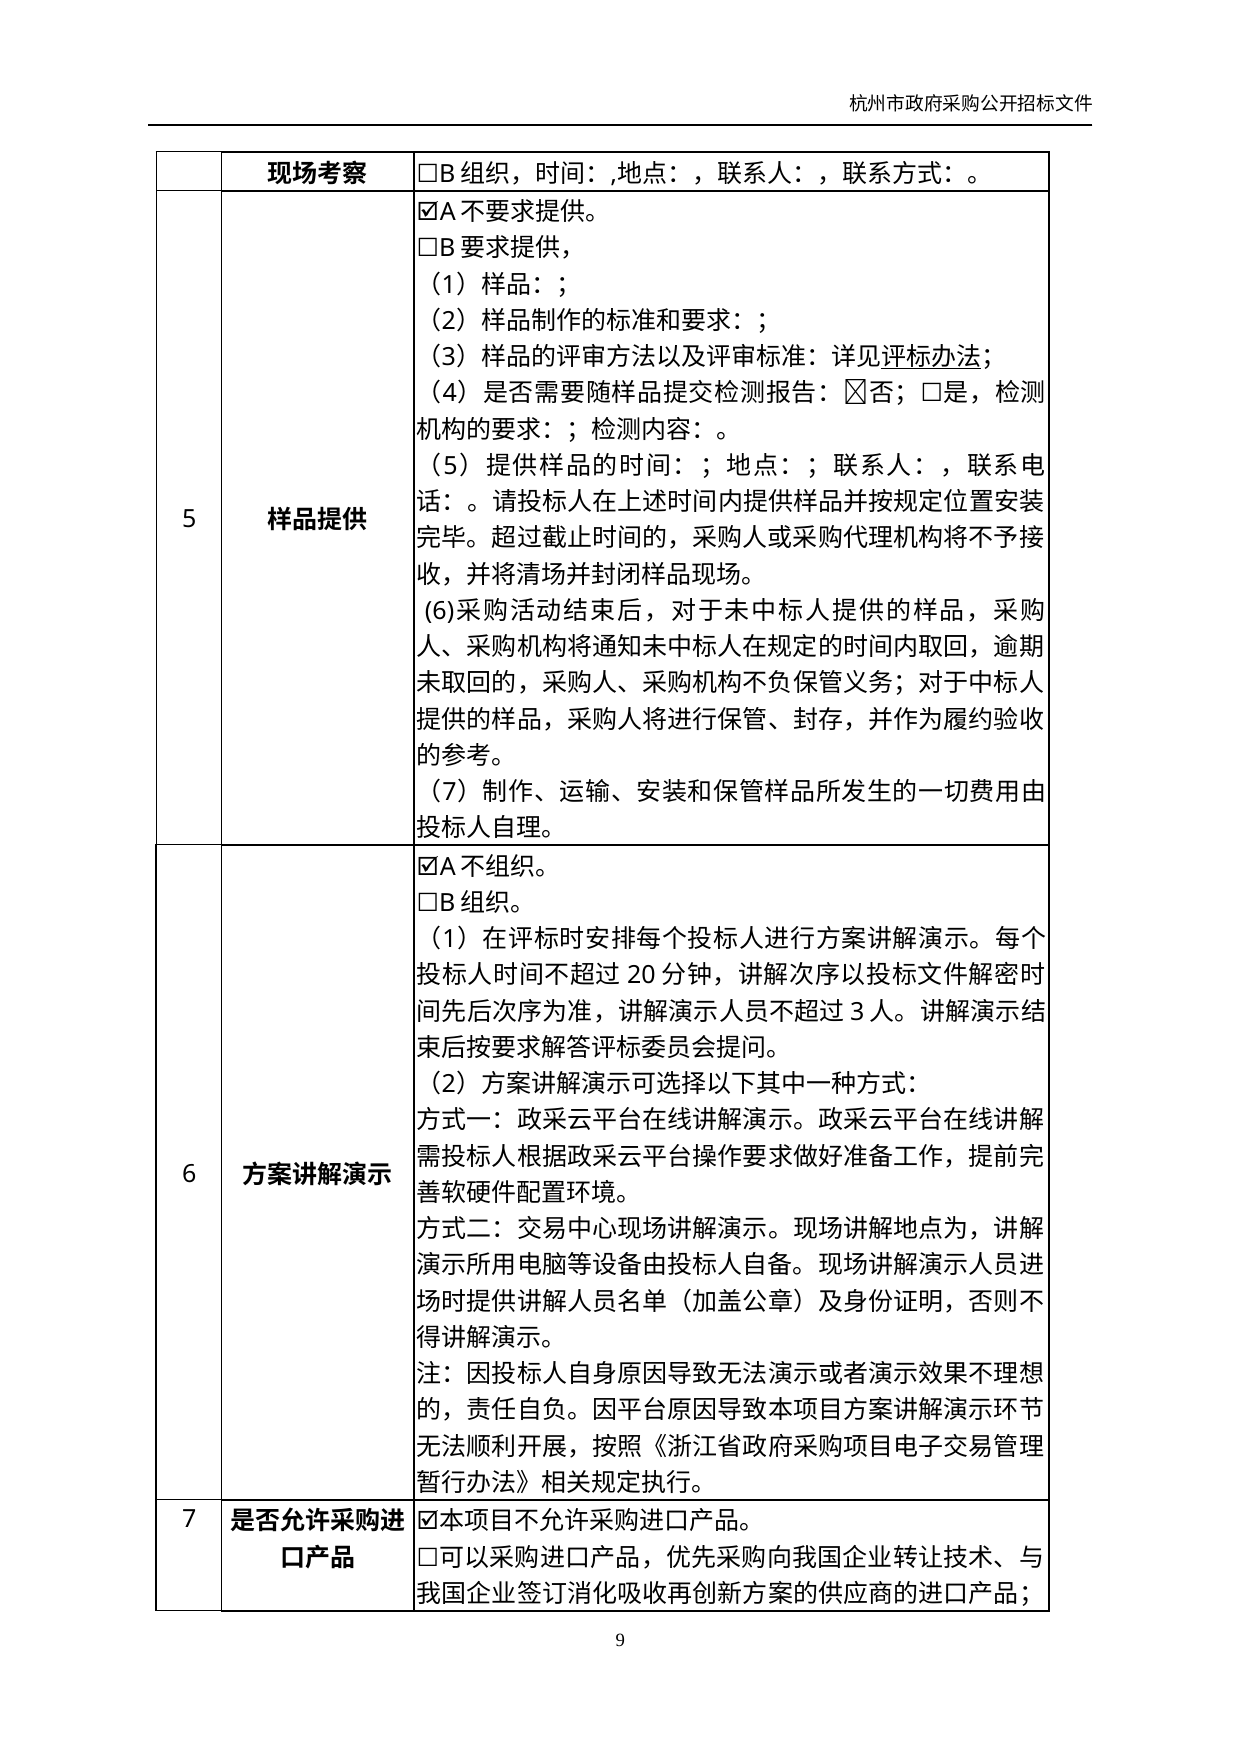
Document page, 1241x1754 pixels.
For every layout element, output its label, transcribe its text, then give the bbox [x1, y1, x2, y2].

table_cell 7 [157, 1500, 221, 1609]
table_cell A不组织。 ☐B组织。 （1）在评标时安排每个投标人进行方案讲解演示。每个投标人时间不超过20分钟，讲解次序以投标文件解密时间先后次序为准，讲解演示人员不超过3人。讲解演示结束后按要求解答评标委员会提问。 （2）方案讲解演示可选择以下其中一种方式： 方式一：政采云平台在线讲解演示。政采云平台在线讲解需投标人根据政采云平台操作要求做好准备工作，提前完善软硬件配置环境。 方式二：交易中心现场讲解演示。现场讲解地点为，讲解演示所用电脑等设备由投标人自备。现场讲解演示人员进场时提供讲解人员名单（加盖公章）及身份证明，否则不得讲解演示。 注：因投标人自身原因导致无法演示或者演示效果不理想的，责任自负。因平台原因导致本项目方案讲解演示环节无法顺利开展，按照《浙江省政府采购项目电子交易管理暂行办法》相关规定执行。 [415, 846, 1048, 1499]
table_cell 方案讲解演示 [222, 846, 413, 1499]
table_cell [415, 153, 1048, 189]
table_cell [415, 1501, 1048, 1609]
table_cell A不要求提供。 ☐B要求提供， （1）样品：； （2）样品制作的标准和要求：； （3）样品的评审方法以及评审标准：详见评标办法； （4）是否需要随样品提交检测报告：否；☐是，检测机构的要求：；检测内容：。 （5）提供样品的时间：；地点：；联系人：，联系电话：。请投标人在上述时间内提供样品并按规定位置安装完毕。超过截止时间的，采购人或采购代理机构将不予接收，并将清场并封闭样品现场。 (6)采购活动结束后，对于未中标人提供的样品，采购人、采购机构将通知未中标人在规定的时间内取回，逾期未取回的，采购人、采购机构不负保管义务；对于中标人提供的样品，采购人将进行保管、封存，并作为履约验收的参考。 （7）制作、运输、安装和保管样品所发生的一切费用由投标人自理。 [415, 192, 1048, 844]
table_cell 是否允许采购进口产品 [222, 1501, 413, 1609]
table_cell 6 [157, 845, 221, 1499]
table_cell 样品提供 [222, 192, 413, 844]
table_cell 5 [157, 191, 221, 844]
table_cell 开标前答疑会或现场考察 [222, 153, 413, 189]
table_cell 4 [157, 152, 221, 189]
